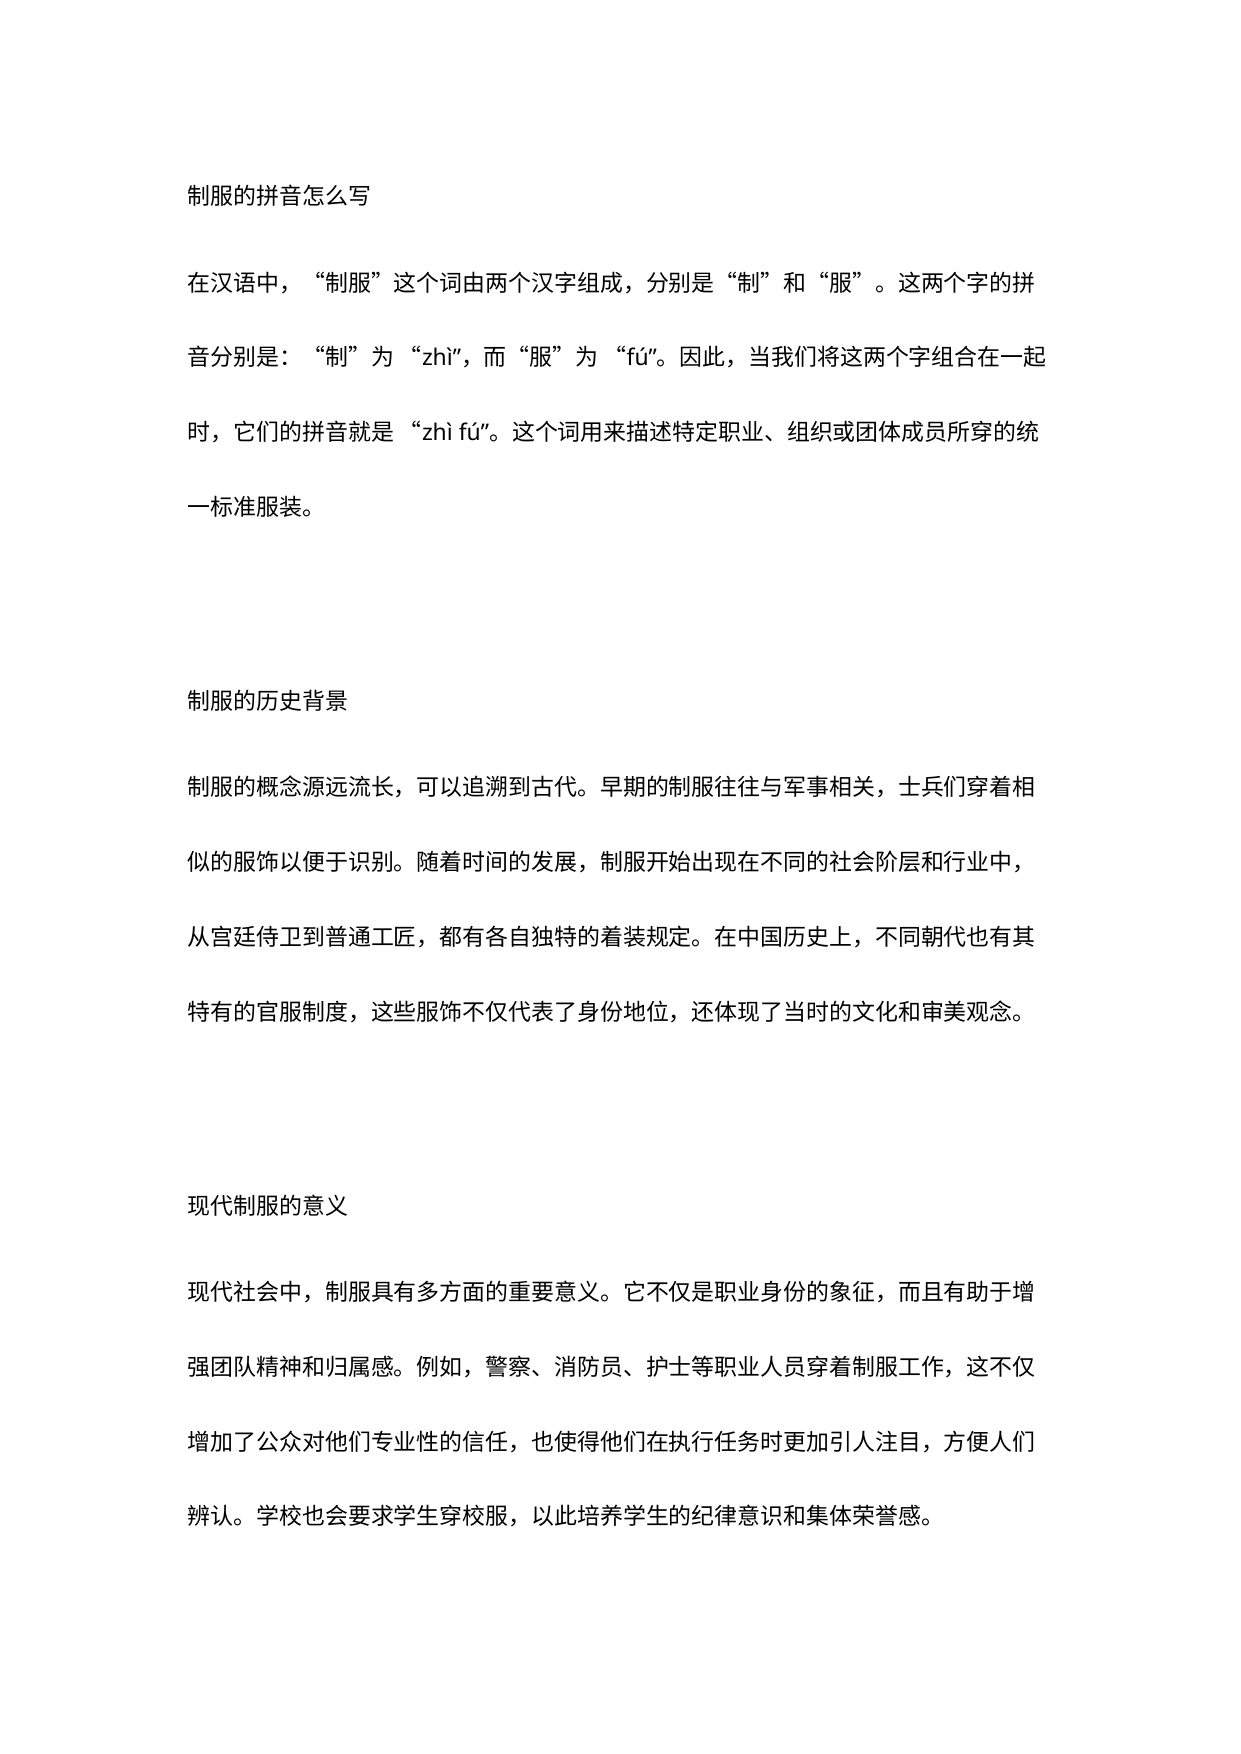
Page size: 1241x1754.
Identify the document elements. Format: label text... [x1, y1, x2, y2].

text 制服的概念源远流长，可以追溯到古代。早期的制服往往与军事相关，士兵们穿着相似的服饰以便于识别。随着时间的发展，制服开始出现在不同的社会阶层和行业中，从宫廷侍卫到普通工匠，都有各自独特的着装规定。在中国历史上，不同朝代也有其特有的官服制度，这些服饰不仅代表了身份地位，还体现了当时的文化和审美观念。 [187, 753, 1053, 1042]
text 现代制服的意义 [187, 1172, 1053, 1237]
text 现代社会中，制服具有多方面的重要意义。它不仅是职业身份的象征，而且有助于增强团队精神和归属感。例如，警察、消防员、护士等职业人员穿着制服工作，这不仅增加了公众对他们专业性的信任，也使得他们在执行任务时更加引人注目，方便人们辨认。学校也会要求学生穿校服，以此培养学生的纪律意识和集体荣誉感。 [187, 1258, 1053, 1547]
text 在汉语中，“制服”这个词由两个汉字组成，分别是“制”和“服”。这两个字的拼音分别是：“制”为 “zhì”，而“服”为 “fú”。因此，当我们将这两个字组合在一起时，它们的拼音就是 “zhì fú”。这个词用来描述特定职业、组织或团体成员所穿的统一标准服装。 [187, 248, 1053, 538]
text 制服的历史背景 [187, 667, 1053, 732]
text 制服的拼音怎么写 [187, 162, 1053, 227]
